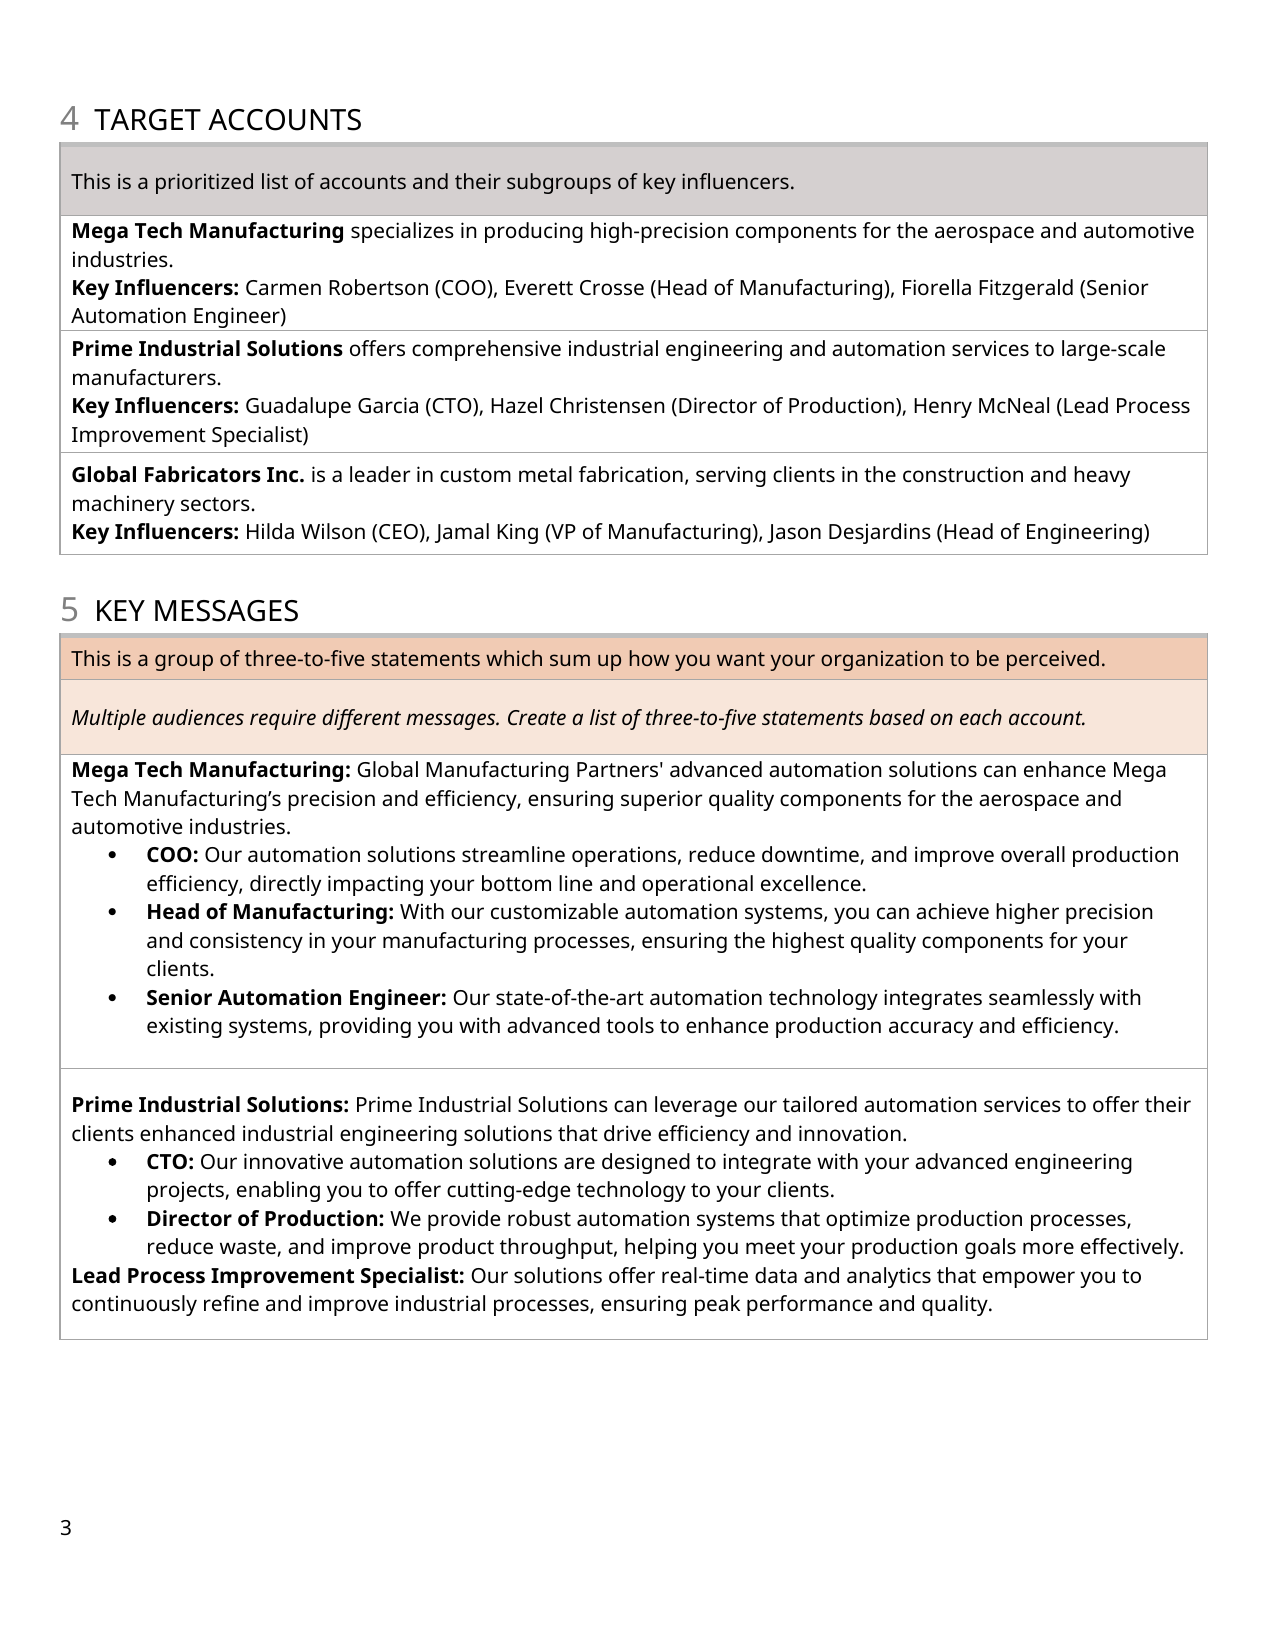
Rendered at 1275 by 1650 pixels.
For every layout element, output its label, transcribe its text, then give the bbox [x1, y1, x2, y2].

table_cell Mega Tech Manufacturing: Global Manufacturing Partners' advanced automation solutions can enhance Mega Tech Manufacturing’s precision and efficiency, ensuring superior quality components for the aerospace and automotive industries. COO: Our automation solutions streamline operations, reduce downtime, and improve overall production efficiency, directly impacting your bottom line and operational excellence. Head of Manufacturing: With our customizable automation systems, you can achieve higher precision and consistency in your manufacturing processes, ensuring the highest quality components for your clients. Senior Automation Engineer: Our state-of-the-art automation technology integrates seamlessly with existing systems, providing you with advanced tools to enhance production accuracy and efficiency. [61, 755, 1207, 1068]
table_header 5 KEY MESSAGES [60, 583, 1208, 633]
table_cell Multiple audiences require different messages. Create a list of three-to-five statements based on each account. [61, 680, 1207, 754]
table_cell Prime Industrial Solutions offers comprehensive industrial engineering and automation services to large-scale manufacturers. Key Influencers: Guadalupe Garcia (CTO), Hazel Christensen (Director of Production), Henry McNeal (Lead Process Improvement Specialist) [61, 331, 1207, 452]
table_cell This is a prioritized list of accounts and their subgroups of key influencers. [61, 147, 1207, 215]
table_cell Global Fabricators Inc. is a leader in custom metal fabrication, serving clients in the construction and heavy machinery sectors. Key Influencers: Hilda Wilson (CEO), Jamal King (VP of Manufacturing), Jason Desjardins (Head of Engineering) [61, 453, 1207, 554]
table_cell Prime Industrial Solutions: Prime Industrial Solutions can leverage our tailored automation services to offer their clients enhanced industrial engineering solutions that drive efficiency and innovation. CTO: Our innovative automation solutions are designed to integrate with your advanced engineering projects, enabling you to offer cutting-edge technology to your clients. Director of Production: We provide robust automation systems that optimize production processes, reduce waste, and improve product throughput, helping you meet your production goals more effectively. Lead Process Improvement Specialist: Our solutions offer real-time data and analytics that empower you to continuously refine and improve industrial processes, ensuring peak performance and quality. [61, 1069, 1207, 1339]
table_cell Mega Tech Manufacturing specializes in producing high-precision components for the aerospace and automotive industries. Key Influencers: Carmen Robertson (COO), Everett Crosse (Head of Manufacturing), Fiorella Fitzgerald (Senior Automation Engineer) [61, 216, 1207, 330]
table_header 4 TARGET ACCOUNTS [60, 92, 1208, 142]
table_cell This is a group of three-to-five statements which sum up how you want your organization to be perceived. [61, 638, 1207, 679]
